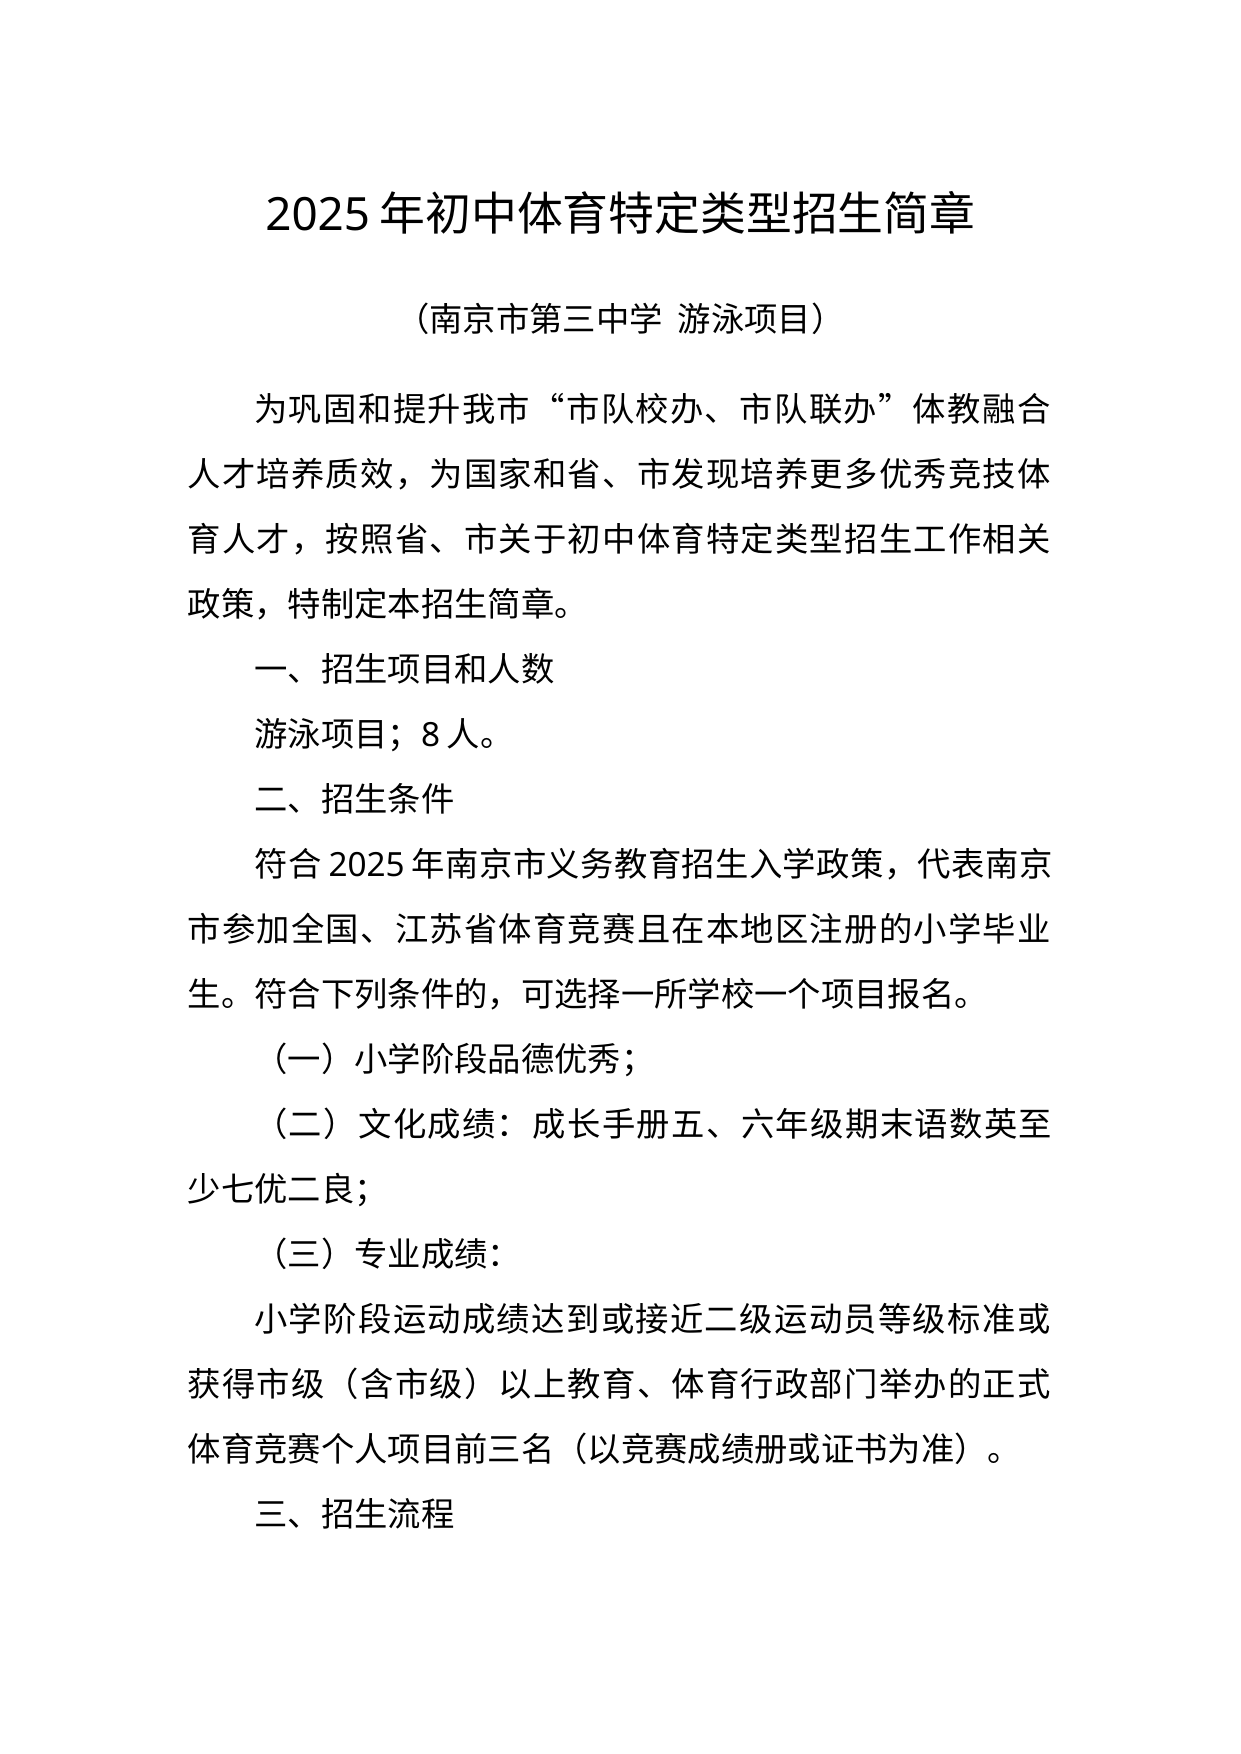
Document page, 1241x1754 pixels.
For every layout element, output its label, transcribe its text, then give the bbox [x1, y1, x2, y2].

text 三、招生流程 [187, 1479, 1053, 1544]
text （二）文化成绩：成长手册五、六年级期末语数英至少七优二良； [187, 1089, 1053, 1219]
text 小学阶段运动成绩达到或接近二级运动员等级标准或获得市级（含市级）以上教育、体育行政部门举办的正式体育竞赛个人项目前三名（以竞赛成绩册或证书为准）。 [187, 1284, 1053, 1479]
text 为巩固和提升我市“市队校办、市队联办”体教融合人才培养质效，为国家和省、市发现培养更多优秀竞技体育人才，按照省、市关于初中体育特定类型招生工作相关政策，特制定本招生简章。 [187, 374, 1053, 634]
text （一）小学阶段品德优秀； [187, 1024, 1053, 1089]
text （南京市第三中学 游泳项目） [187, 284, 1053, 349]
text 一、招生项目和人数 [187, 634, 1053, 699]
text （三）专业成绩： [187, 1219, 1053, 1284]
text 二、招生条件 [187, 764, 1053, 829]
text 游泳项目；8人。 [187, 699, 1053, 764]
text 2025年初中体育特定类型招生简章 [187, 162, 1053, 259]
text 符合2025年南京市义务教育招生入学政策，代表南京市参加全国、江苏省体育竞赛且在本地区注册的小学毕业生。符合下列条件的，可选择一所学校一个项目报名。 [187, 829, 1053, 1024]
